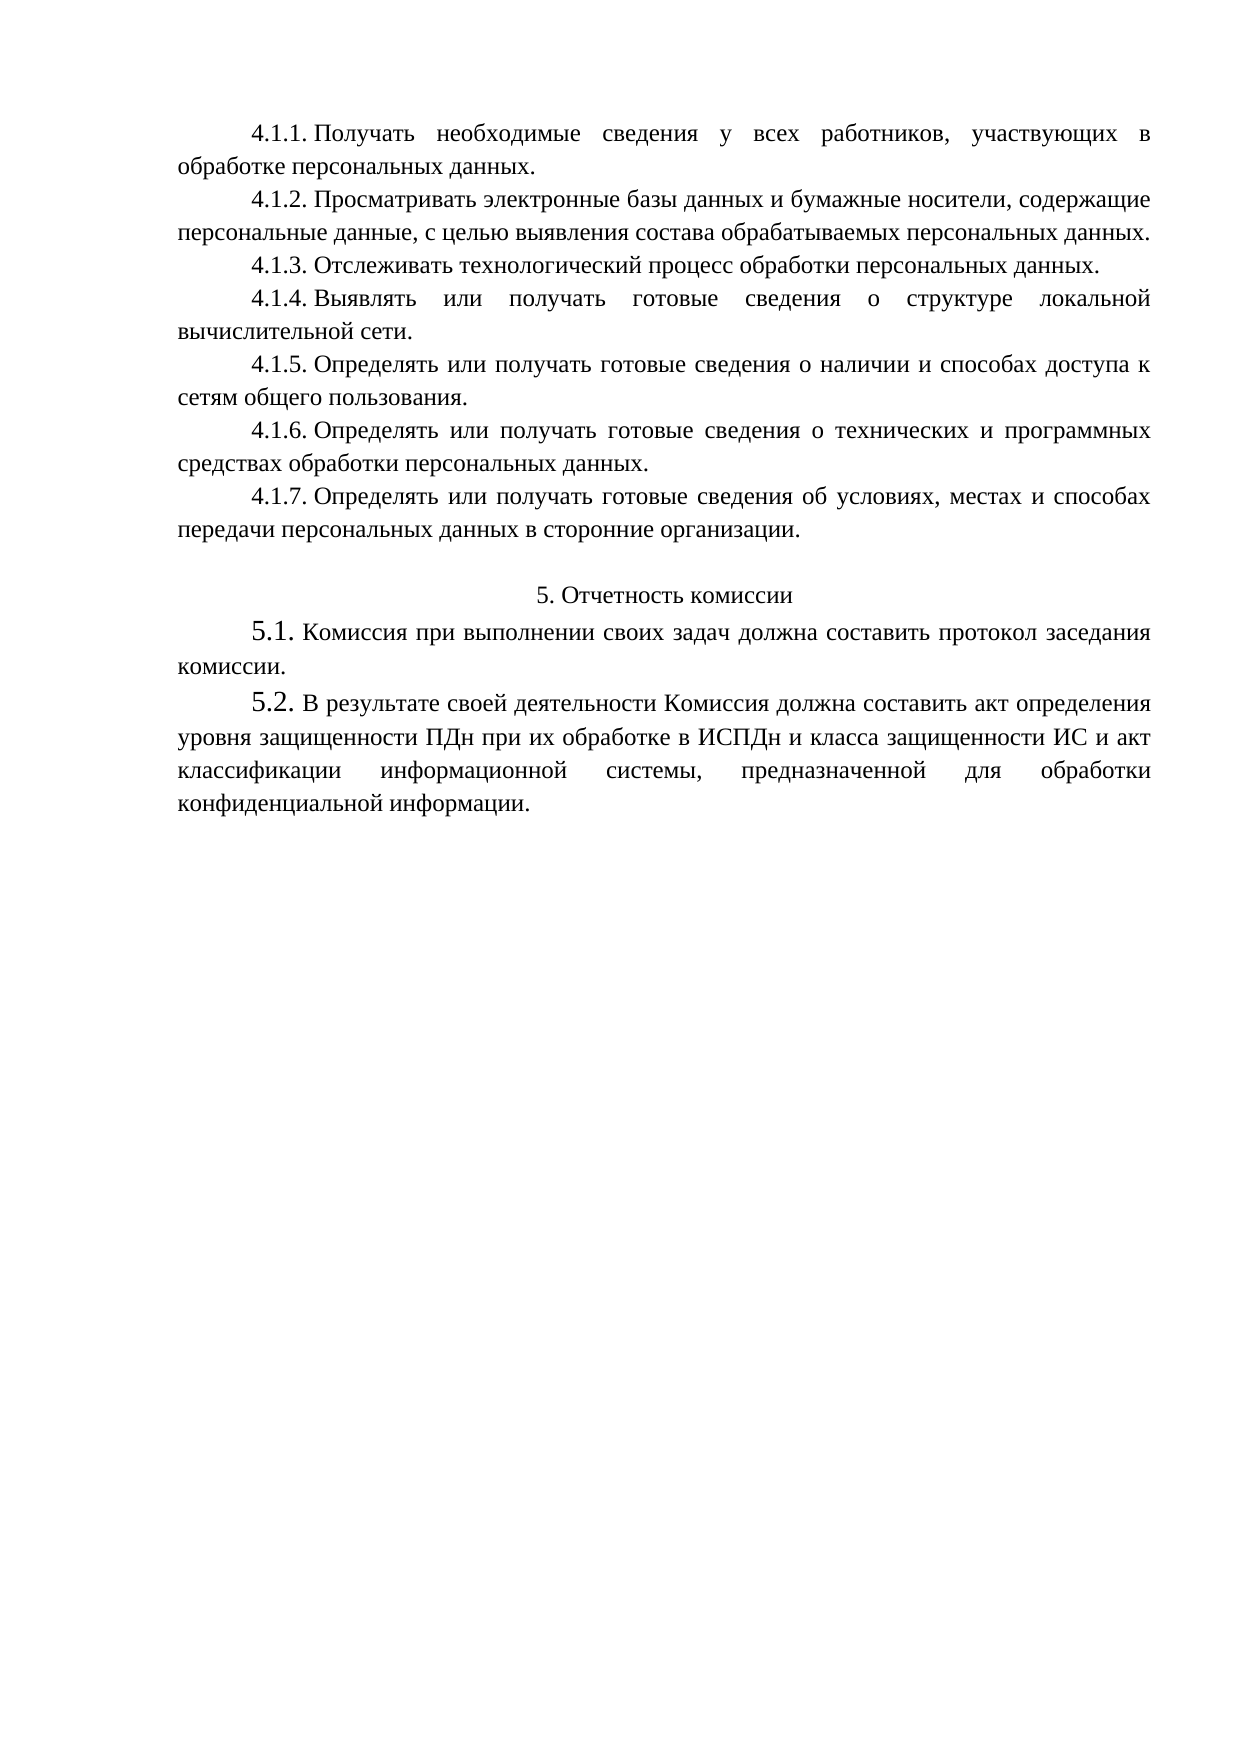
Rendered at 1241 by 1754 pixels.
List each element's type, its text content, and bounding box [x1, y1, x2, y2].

list Просматривать электронные базы данных и бумажные носители, содержащие персональные данные, с целью выявления состава обрабатываемых персональных данных. [177, 184, 1152, 246]
list Отслеживать технологический процесс обработки персональных данных. [177, 250, 1152, 279]
list Определять или получать готовые сведения о технических и программных средствах обработки персональных данных. [177, 415, 1152, 477]
list Определять или получать готовые сведения об условиях, местах и способах передачи персональных данных в сторонние организации. [177, 481, 1152, 543]
list Определять или получать готовые сведения о наличии и способах доступа к сетям общего пользования. [177, 349, 1152, 411]
list В результате своей деятельности Комиссия должна составить акт определения уровня защищенности ПДн при их обработке в ИСПДн и класса защищенности ИС и акт классификации информационной системы, предназначенной для обработки конфиденциальной информации. [177, 684, 1152, 817]
list Отчетность комиссии [177, 580, 1152, 609]
list Выявлять или получать готовые сведения о структуре локальной вычислительной сети. [177, 283, 1152, 345]
list Получать необходимые сведения у всех работников, участвующих в обработке персональных данных. [177, 118, 1152, 180]
list Комиссия при выполнении своих задач должна составить протокол заседания комиссии. [177, 613, 1152, 680]
